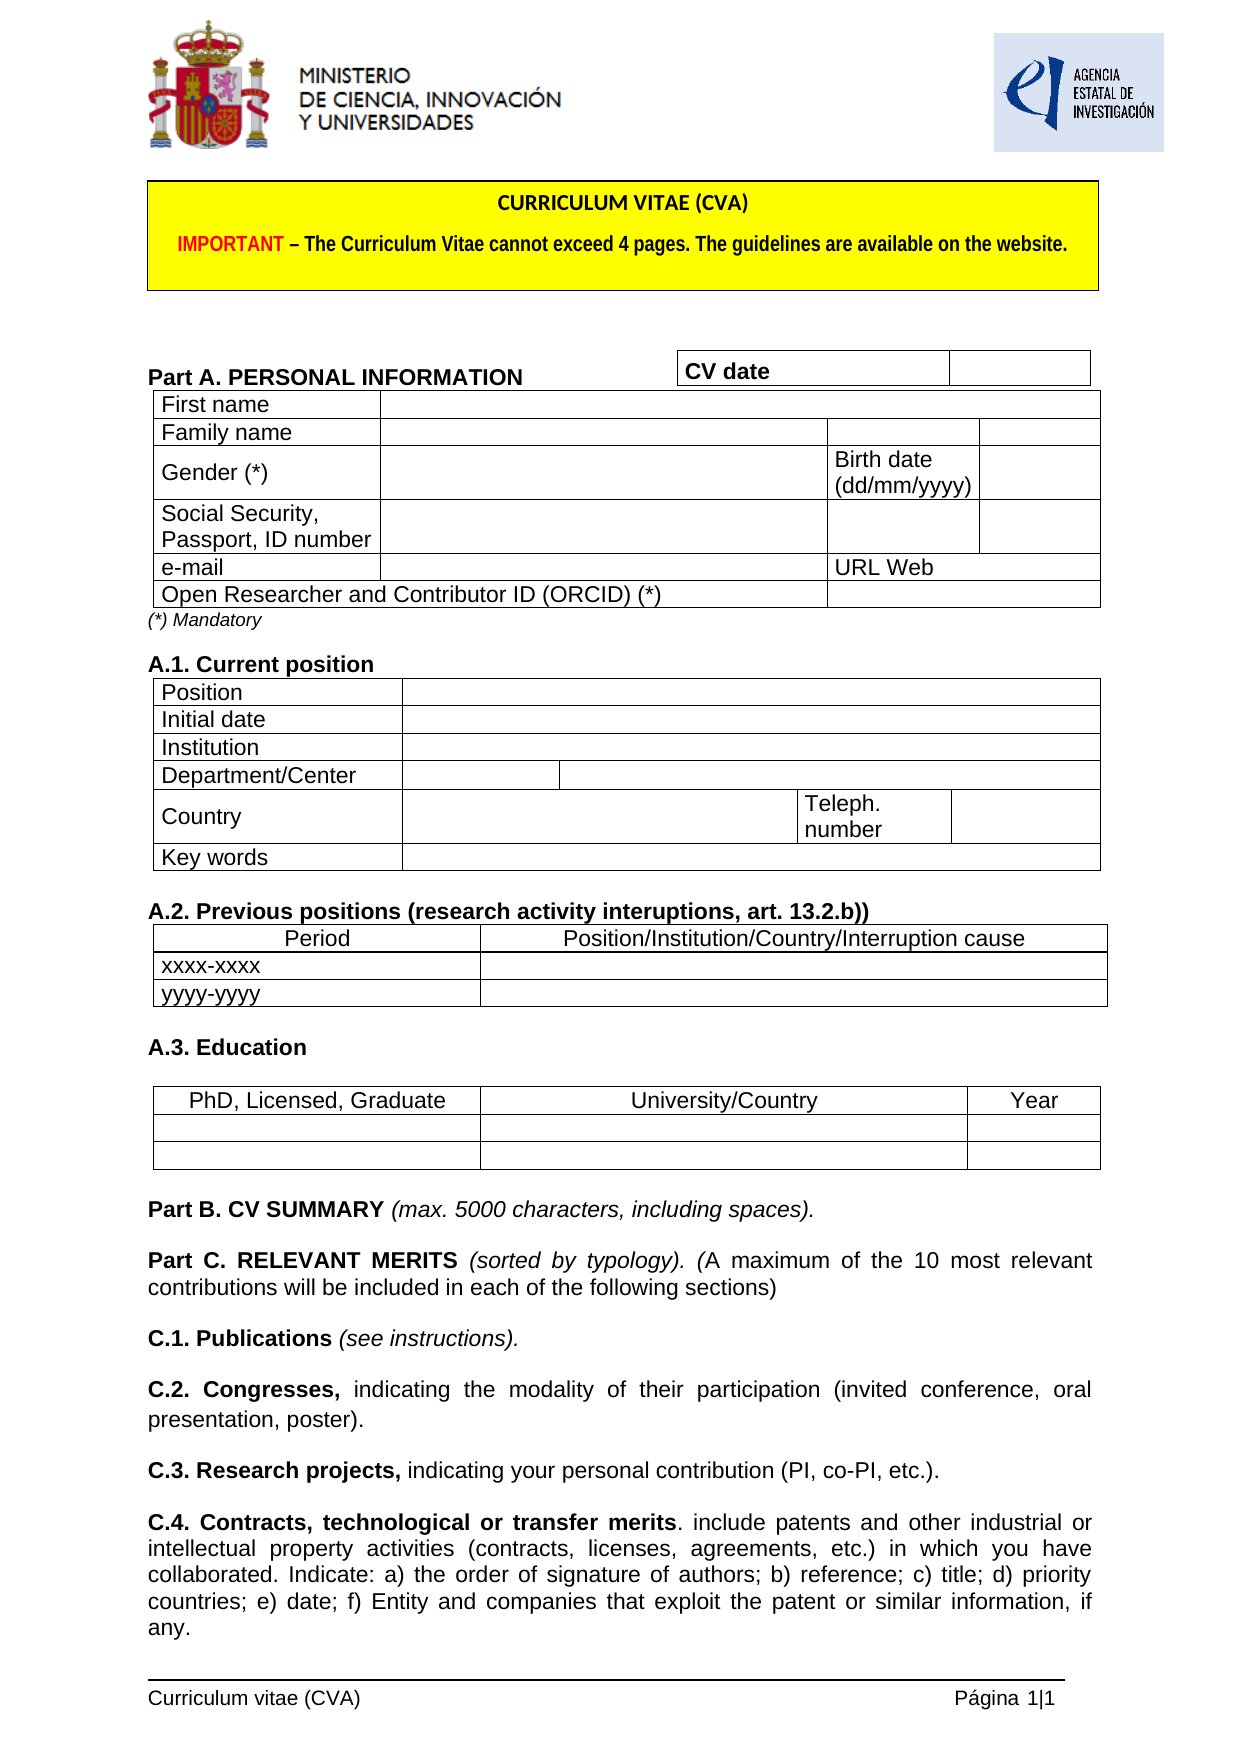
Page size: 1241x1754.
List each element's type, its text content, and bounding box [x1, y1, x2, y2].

table_cell [828, 500, 979, 552]
table_cell Institution [154, 734, 402, 760]
table_header [950, 351, 1090, 384]
table_cell [481, 953, 1107, 979]
table_cell [980, 419, 1100, 445]
table_cell [968, 1115, 1100, 1141]
text C.3. Research projects, indicating your personal contribution (PI, co-PI, etc.). [148, 1457, 1092, 1483]
picture [993, 33, 1164, 152]
table_cell Gender (*) [154, 446, 380, 499]
table_cell [968, 1142, 1100, 1168]
text Part B. CV SUMMARY (max. 5000 characters, including spaces). [148, 1196, 1092, 1222]
table_cell yyyy-yyyy [154, 980, 480, 1006]
text A.3. Education [148, 1033, 1092, 1060]
table_cell [481, 980, 1107, 1006]
table_cell [403, 790, 797, 843]
table_header Period [154, 925, 480, 951]
table_header CV date [678, 351, 949, 384]
table_cell Birth date (dd/mm/yyyy) [828, 446, 979, 499]
table_cell [952, 790, 1100, 843]
table_cell [403, 706, 1100, 733]
table_cell [381, 500, 827, 552]
table_cell Key words [154, 844, 402, 870]
table_cell [980, 446, 1100, 499]
table_header Year [968, 1087, 1100, 1114]
table_cell e-mail [154, 554, 380, 580]
text Part A. PERSONAL INFORMATION [148, 364, 1092, 390]
table_header Position/Institution/Country/Interruption cause [481, 925, 1107, 951]
table_cell [381, 554, 827, 580]
table_cell Social Security, Passport, ID number [154, 500, 380, 552]
table_cell [481, 1115, 967, 1141]
table_cell URL Web [828, 554, 1100, 580]
table_cell xxxx-xxxx [154, 953, 480, 979]
table_cell [403, 734, 1100, 760]
table_cell [403, 761, 559, 789]
table_cell Department/Center [154, 761, 402, 789]
table_cell Family name [154, 419, 380, 445]
table_header University/Country [481, 1087, 967, 1114]
text A.2. Previous positions (research activity interuptions, art. 13.2.b)) [148, 898, 1092, 924]
table_cell [828, 419, 979, 445]
table_cell Open Researcher and Contributor ID (ORCID) (*) [154, 581, 827, 607]
table_cell [828, 581, 1100, 607]
text Part C. RELEVANT MERITS (sorted by typology). (A maximum of the 10 most relevant contributions will be included in each of the following sections) [148, 1247, 1092, 1300]
table_cell [481, 1142, 967, 1168]
table_header [403, 679, 1100, 705]
table_cell [154, 1142, 480, 1168]
table_cell [560, 761, 1100, 789]
table_cell [403, 844, 1100, 870]
text A.1. Current position [148, 651, 1092, 678]
table_header First name [154, 391, 380, 418]
table_cell [381, 419, 827, 445]
picture [148, 20, 562, 149]
table_cell [980, 500, 1100, 552]
text C.1. Publications (see instructions). [148, 1325, 1092, 1351]
table_header Position [154, 679, 402, 705]
table_cell Teleph. number [798, 790, 951, 843]
text (*) Mandatory [148, 608, 1092, 630]
text C.2. Congresses, indicating the modality of their participation (invited conference, oral presentation, poster). [148, 1376, 1092, 1432]
table_header [381, 391, 1100, 418]
table_cell [381, 446, 827, 499]
table_header PhD, Licensed, Graduate [154, 1087, 480, 1114]
text C.4. Contracts, technological or transfer merits. include patents and other industrial or intellectual property activities (contracts, licenses, agreements, etc.) in which you have collaborated. Indicate: a) the order of signature of authors; b) reference; c) title; d) priority countries; e) date; f) Entity and companies that exploit the patent or similar information, if any. [148, 1508, 1092, 1640]
table_cell Initial date [154, 706, 402, 733]
table_cell Country [154, 790, 402, 843]
table_cell [154, 1115, 480, 1141]
